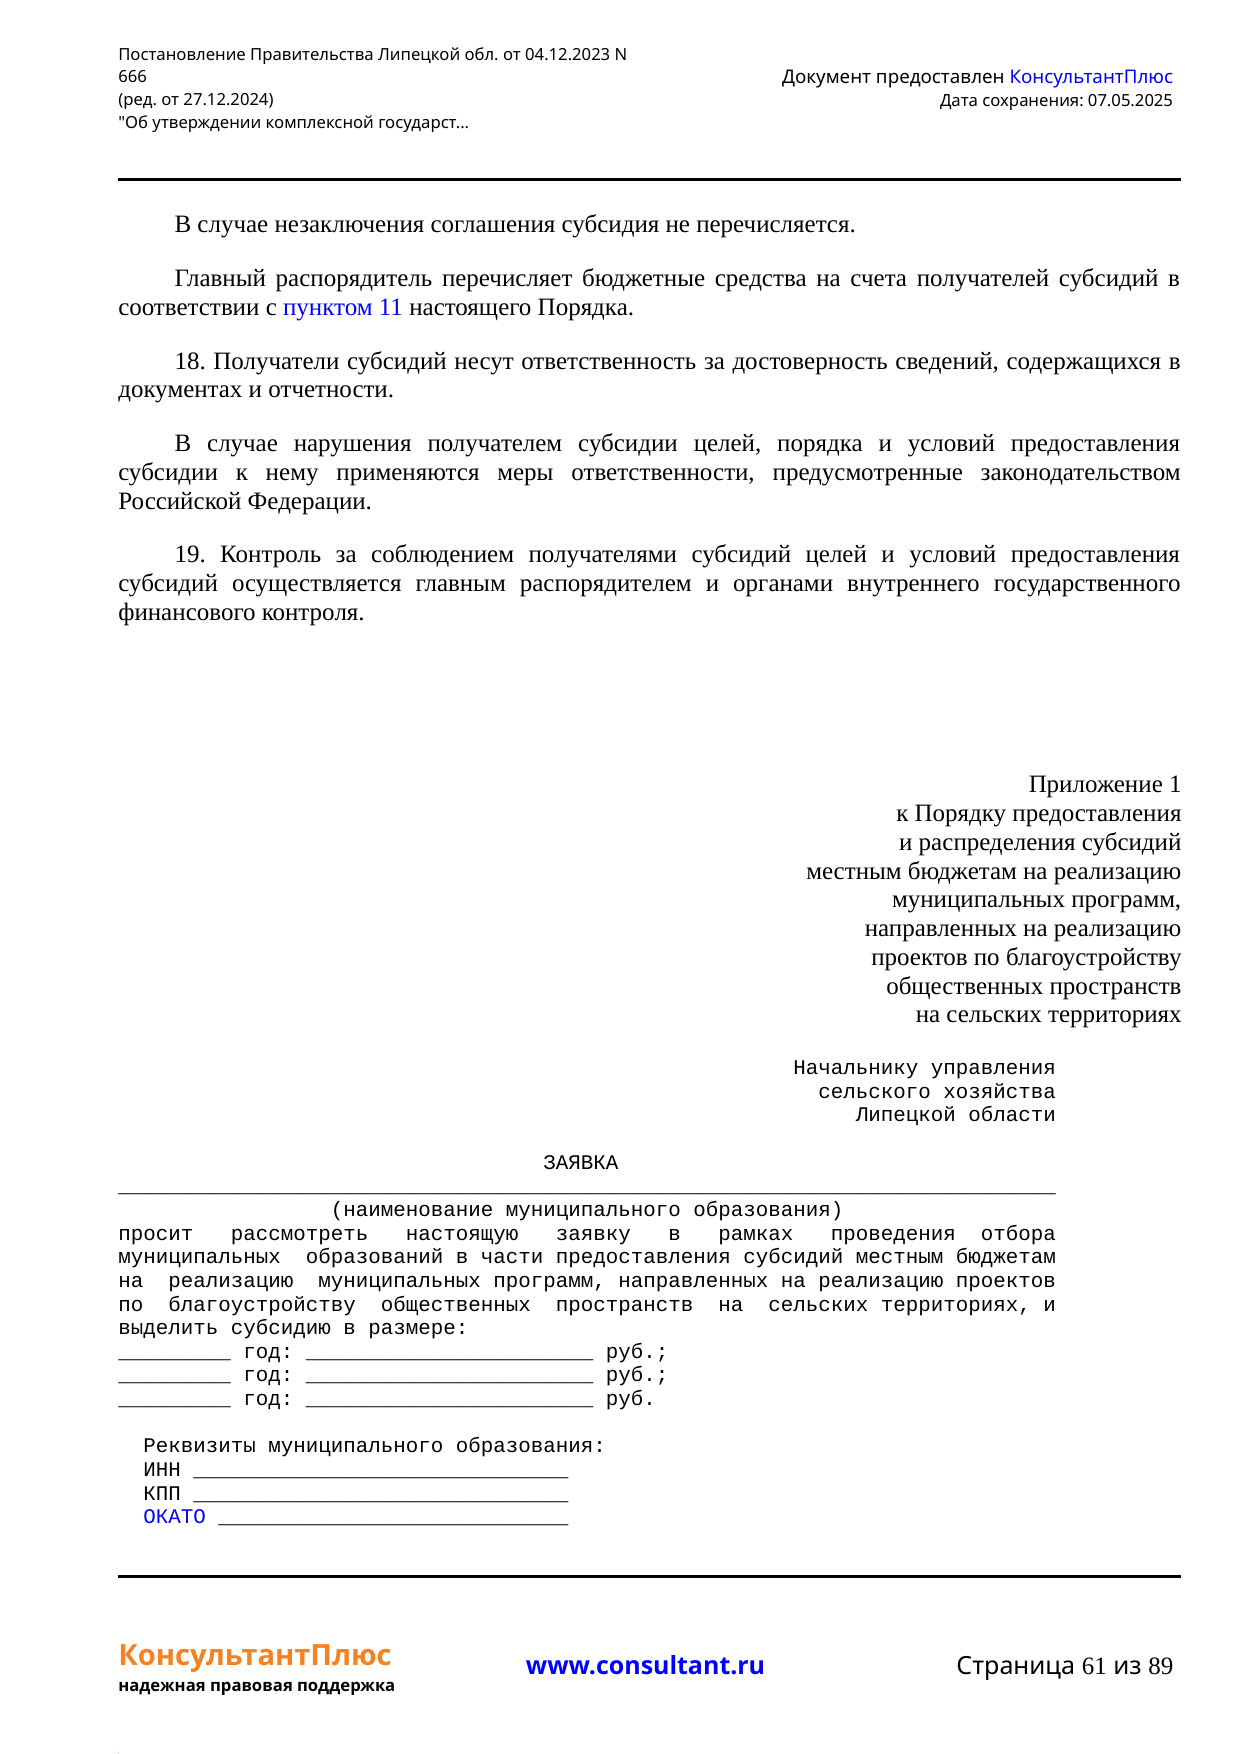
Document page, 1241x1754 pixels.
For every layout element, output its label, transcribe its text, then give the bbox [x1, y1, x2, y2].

text _________ год: _______________________ руб. [118, 1388, 1181, 1412]
text _________ год: _______________________ руб.; [118, 1364, 1181, 1388]
text направленных на реализацию [118, 913, 1181, 942]
text муниципальных образований в части предоставления субсидий местным бюджетам [118, 1246, 1181, 1270]
text _________ год: _______________________ руб.; [118, 1341, 1181, 1364]
text к Порядку предоставления [118, 798, 1181, 827]
text по благоустройству общественных пространств на сельских территориях, и [118, 1293, 1181, 1317]
text КПП ______________________________ [118, 1483, 1181, 1506]
text Приложение 1 [118, 769, 1181, 798]
text В случае незаключения соглашения субсидия не перечисляется. [118, 209, 1181, 238]
text ___________________________________________________________________________ [118, 1175, 1181, 1199]
text проектов по благоустройству [118, 942, 1181, 971]
text общественных пространств [118, 971, 1181, 999]
text на сельских территориях [118, 999, 1181, 1028]
text и распределения субсидий [118, 827, 1181, 856]
text Липецкой области [118, 1104, 1181, 1128]
text на реализацию муниципальных программ, направленных на реализацию проектов [118, 1270, 1181, 1293]
text Начальнику управления [118, 1057, 1181, 1081]
text (наименование муниципального образования) [118, 1199, 1181, 1223]
text 19. Контроль за соблюдением получателями субсидий целей и условий предоставления субсидий осуществляется главным распорядителем и органами внутреннего государственного финансового контроля. [118, 539, 1181, 626]
text сельского хозяйства [118, 1081, 1181, 1104]
text Реквизиты муниципального образования: [118, 1435, 1181, 1459]
text ОКАТО ____________________________ [118, 1506, 1181, 1530]
text местным бюджетам на реализацию [118, 856, 1181, 884]
text Главный распорядитель перечисляет бюджетные средства на счета получателей субсидий в соответствии с пунктом 11 настоящего Порядка. [118, 263, 1181, 321]
text ЗАЯВКА [118, 1152, 1181, 1175]
text муниципальных программ, [118, 884, 1181, 913]
text ИНН ______________________________ [118, 1459, 1181, 1483]
text В случае нарушения получателем субсидии целей, порядка и условий предоставления субсидии к нему применяются меры ответственности, предусмотренные законодательством Российской Федерации. [118, 428, 1181, 514]
text выделить субсидию в размере: [118, 1317, 1181, 1341]
text просит рассмотреть настоящую заявку в рамках проведения отбора [118, 1223, 1181, 1246]
text 18. Получатели субсидий несут ответственность за достоверность сведений, содержащихся в документах и отчетности. [118, 346, 1181, 403]
